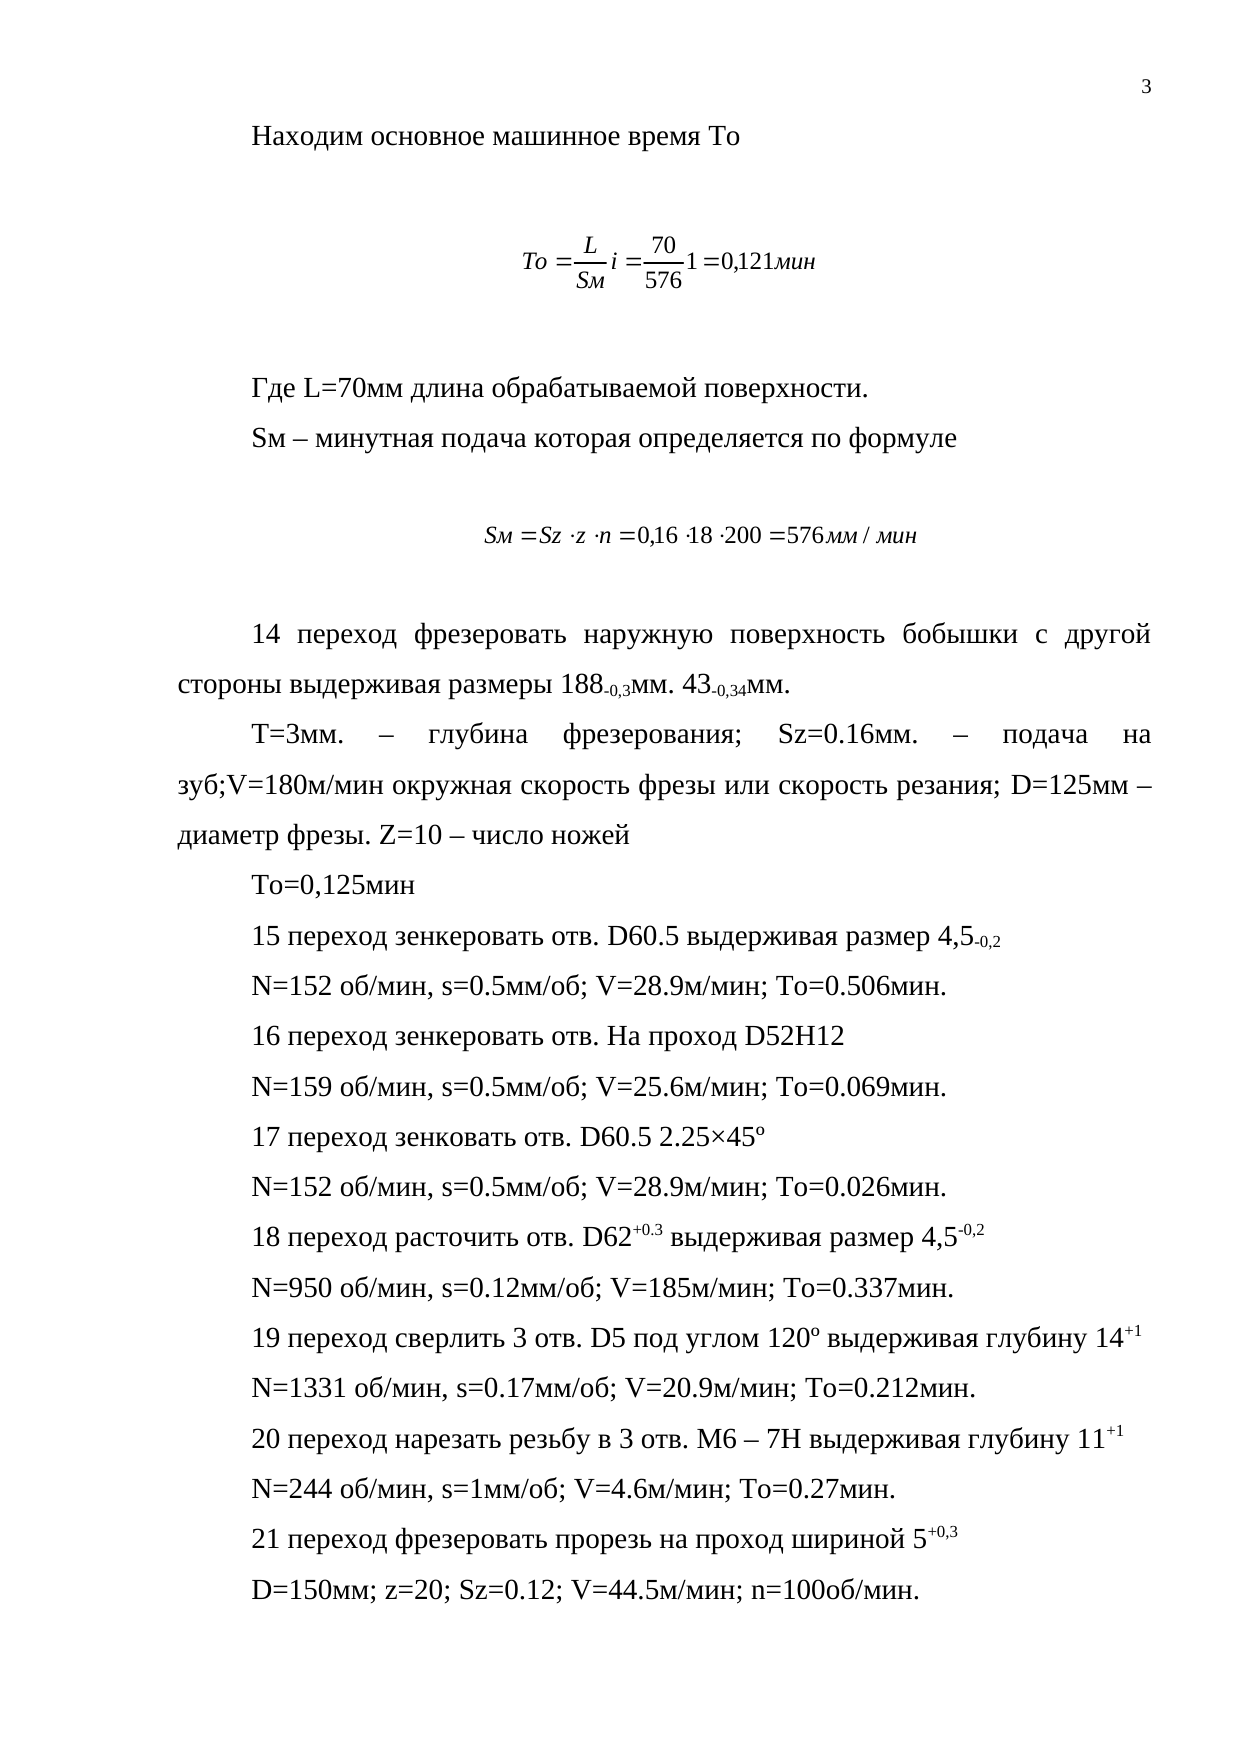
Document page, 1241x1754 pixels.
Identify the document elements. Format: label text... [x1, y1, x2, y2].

text T=3мм. – глубина фрезерования; Sz=0.16мм. – подача на зуб;V=180м/мин окружная скорость фрезы или скорость резания; D=125мм – диаметр фрезы. Z=10 – число ножей [177, 716, 1152, 851]
text 21 переход фрезеровать прорезь на проход шириной 5+0,3 [177, 1521, 1152, 1555]
text 17 переход зенковать отв. D60.5 2.25×45º [177, 1119, 1152, 1152]
text 14 переход фрезеровать наружную поверхность бобышки с другой стороны выдерживая размеры 188-0,3мм. 43-0,34мм. [177, 616, 1152, 700]
text Sм – минутная подача которая определяется по формуле [177, 420, 1152, 453]
text То=0,125мин [177, 867, 1152, 901]
text D=150мм; z=20; Sz=0.12; V=44.5м/мин; n=100об/мин. [177, 1572, 1152, 1605]
text N=1331 об/мин, s=0.17мм/об; V=20.9м/мин; To=0.212мин. [177, 1371, 1152, 1404]
text 16 переход зенкеровать отв. На проход D52H12 [177, 1018, 1152, 1052]
text Где L=70мм длина обрабатываемой поверхности. [177, 370, 1152, 403]
text 15 переход зенкеровать отв. D60.5 выдерживая размер 4,5-0,2 [177, 918, 1152, 951]
text N=152 об/мин, s=0.5мм/об; V=28.9м/мин; To=0.026мин. [177, 1169, 1152, 1203]
text N=244 об/мин, s=1мм/об; V=4.6м/мин; To=0.27мин. [177, 1471, 1152, 1505]
text 18 переход расточить отв. D62+0.3 выдерживая размер 4,5-0,2 [177, 1219, 1152, 1253]
text N=152 об/мин, s=0.5мм/об; V=28.9м/мин; To=0.506мин. [177, 968, 1152, 1002]
text 20 переход нарезать резьбу в 3 отв. М6 – 7Н выдерживая глубину 11+1 [177, 1421, 1152, 1454]
text N=159 об/мин, s=0.5мм/об; V=25.6м/мин; To=0.069мин. [177, 1069, 1152, 1102]
text 19 переход сверлить 3 отв. D5 под углом 120º выдерживая глубину 14+1 [177, 1320, 1152, 1354]
text N=950 об/мин, s=0.12мм/об; V=185м/мин; To=0.337мин. [177, 1270, 1152, 1303]
text Находим основное машинное время То [177, 118, 1152, 152]
